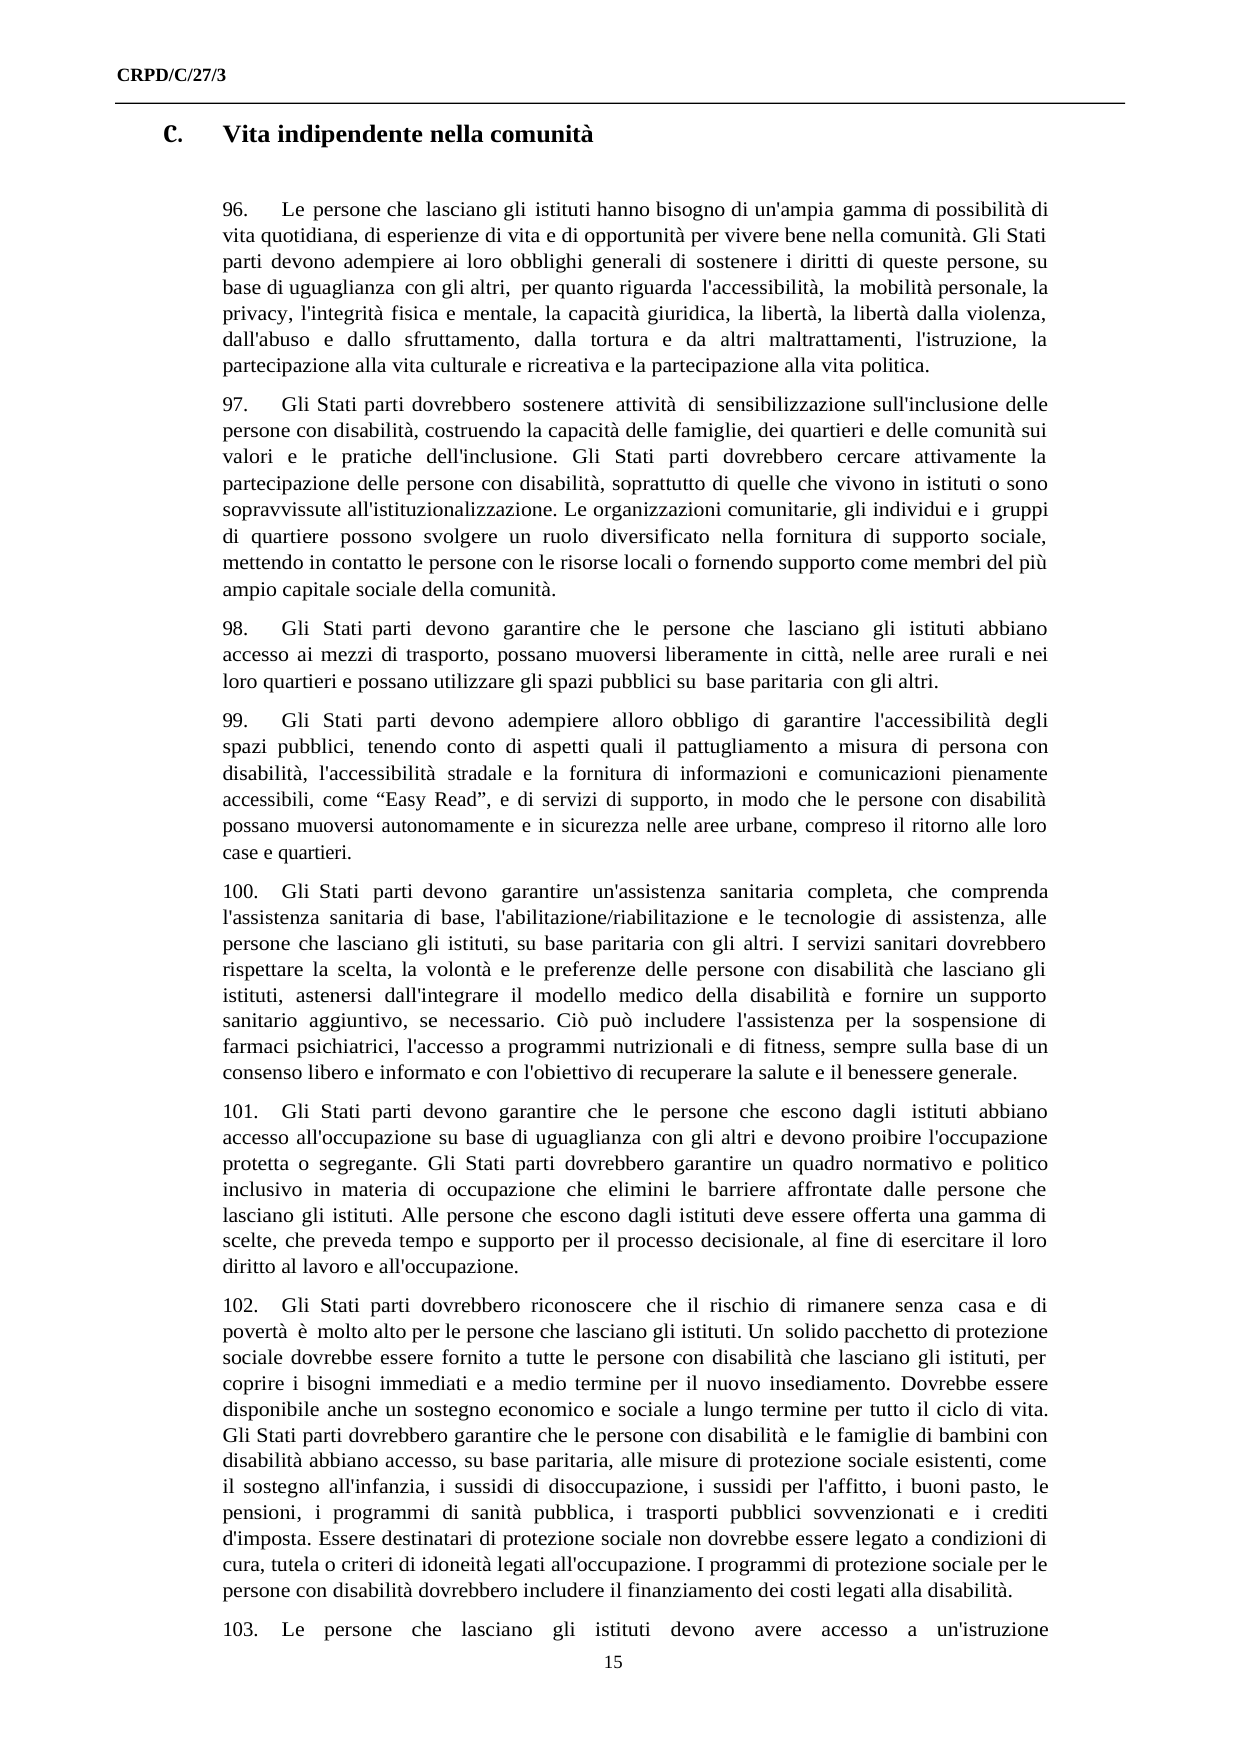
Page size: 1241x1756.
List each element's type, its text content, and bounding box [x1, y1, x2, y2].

list Le persone che lasciano gli istituti hanno bisogno di un'ampia gamma di possibilità di vita quotidiana, di esperienze di vita e di opportunità per vivere bene nella comunità. Gli Stati parti devono adempiere ai loro obblighi generali di sostenere i diritti di queste persone, su base di uguaglianza con gli altri, per quanto riguarda l'accessibilità, la mobilità personale, la privacy, l'integrità fisica e mentale, la capacità giuridica, la libertà, la libertà dalla violenza, dall'abuso e dallo sfruttamento, dalla tortura e da altri maltrattamenti, l'istruzione, la partecipazione alla vita culturale e ricreativa e la partecipazione alla vita politica. [222, 197, 1048, 377]
list Gli Stati parti devono adempiere alloro obbligo di garantire l'accessibilità degli spazi pubblici, tenendo conto di aspetti quali il pattugliamento a misura di persona con disabilità, l'accessibilità stradale e la fornitura di informazioni e comunicazioni pienamente accessibili, come “Easy Read”, e di servizi di supporto, in modo che le persone con disabilità possano muoversi autonomamente e in sicurezza nelle aree urbane, compreso il ritorno alle loro case e quartieri. [222, 707, 1048, 864]
list Gli Stati parti dovrebbero sostenere attività di sensibilizzazione sull'inclusione delle persone con disabilità, costruendo la capacità delle famiglie, dei quartieri e delle comunità sui valori e le pratiche dell'inclusione. Gli Stati parti dovrebbero cercare attivamente la partecipazione delle persone con disabilità, soprattutto di quelle che vivono in istituti o sono sopravvissute all'istituzionalizzazione. Le organizzazioni comunitarie, gli individui e i gruppi di quartiere possono svolgere un ruolo diversificato nella fornitura di supporto sociale, mettendo in contatto le persone con le risorse locali o fornendo supporto come membri del più ampio capitale sociale della comunità. [222, 391, 1048, 601]
list Gli Stati parti devono garantire che le persone che lasciano gli istituti abbiano accesso ai mezzi di trasporto, possano muoversi liberamente in città, nelle aree rurali e nei loro quartieri e possano utilizzare gli spazi pubblici su base paritaria con gli altri. [222, 616, 1048, 693]
list Gli Stati parti devono garantire un'assistenza sanitaria completa, che comprenda l'assistenza sanitaria di base, l'abilitazione/riabilitazione e le tecnologie di assistenza, alle persone che lasciano gli istituti, su base paritaria con gli altri. I servizi sanitari dovrebbero rispettare la scelta, la volontà e le preferenze delle persone con disabilità che lasciano gli istituti, astenersi dall'integrare il modello medico della disabilità e fornire un supporto sanitario aggiuntivo, se necessario. Ciò può includere l'assistenza per la sospensione di farmaci psichiatrici, l'accesso a programmi nutrizionali e di fitness, sempre sulla base di un consenso libero e informato e con l'obiettivo di recuperare la salute e il benessere generale. [222, 879, 1048, 1084]
list Gli Stati parti dovrebbero riconoscere che il rischio di rimanere senza casa e di povertà è molto alto per le persone che lasciano gli istituti. Un solido pacchetto di protezione sociale dovrebbe essere fornito a tutte le persone con disabilità che lasciano gli istituti, per coprire i bisogni immediati e a medio termine per il nuovo insediamento. Dovrebbe essere disponibile anche un sostegno economico e sociale a lungo termine per tutto il ciclo di vita. Gli Stati parti dovrebbero garantire che le persone con disabilità e le famiglie di bambini con disabilità abbiano accesso, su base paritaria, alle misure di protezione sociale esistenti, come il sostegno all'infanzia, i sussidi di disoccupazione, i sussidi per l'affitto, i buoni pasto, le pensioni, i programmi di sanità pubblica, i trasporti pubblici sovvenzionati e i crediti d'imposta. Essere destinatari di protezione sociale non dovrebbe essere legato a condizioni di cura, tutela o criteri di idoneità legati all'occupazione. I programmi di protezione sociale per le persone con disabilità dovrebbero includere il finanziamento dei costi legati alla disabilità. [222, 1293, 1048, 1602]
list Gli Stati parti devono garantire che le persone che escono dagli istituti abbiano accesso all'occupazione su base di uguaglianza con gli altri e devono proibire l'occupazione protetta o segregante. Gli Stati parti dovrebbero garantire un quadro normativo e politico inclusivo in materia di occupazione che elimini le barriere affrontate dalle persone che lasciano gli istituti. Alle persone che escono dagli istituti deve essere offerta una gamma di scelte, che preveda tempo e supporto per il processo decisionale, al fine di esercitare il loro diritto al lavoro e all'occupazione. [222, 1099, 1048, 1278]
subtitle Vita indipendente nella comunità [163, 119, 1049, 148]
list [222, 1617, 1048, 1641]
